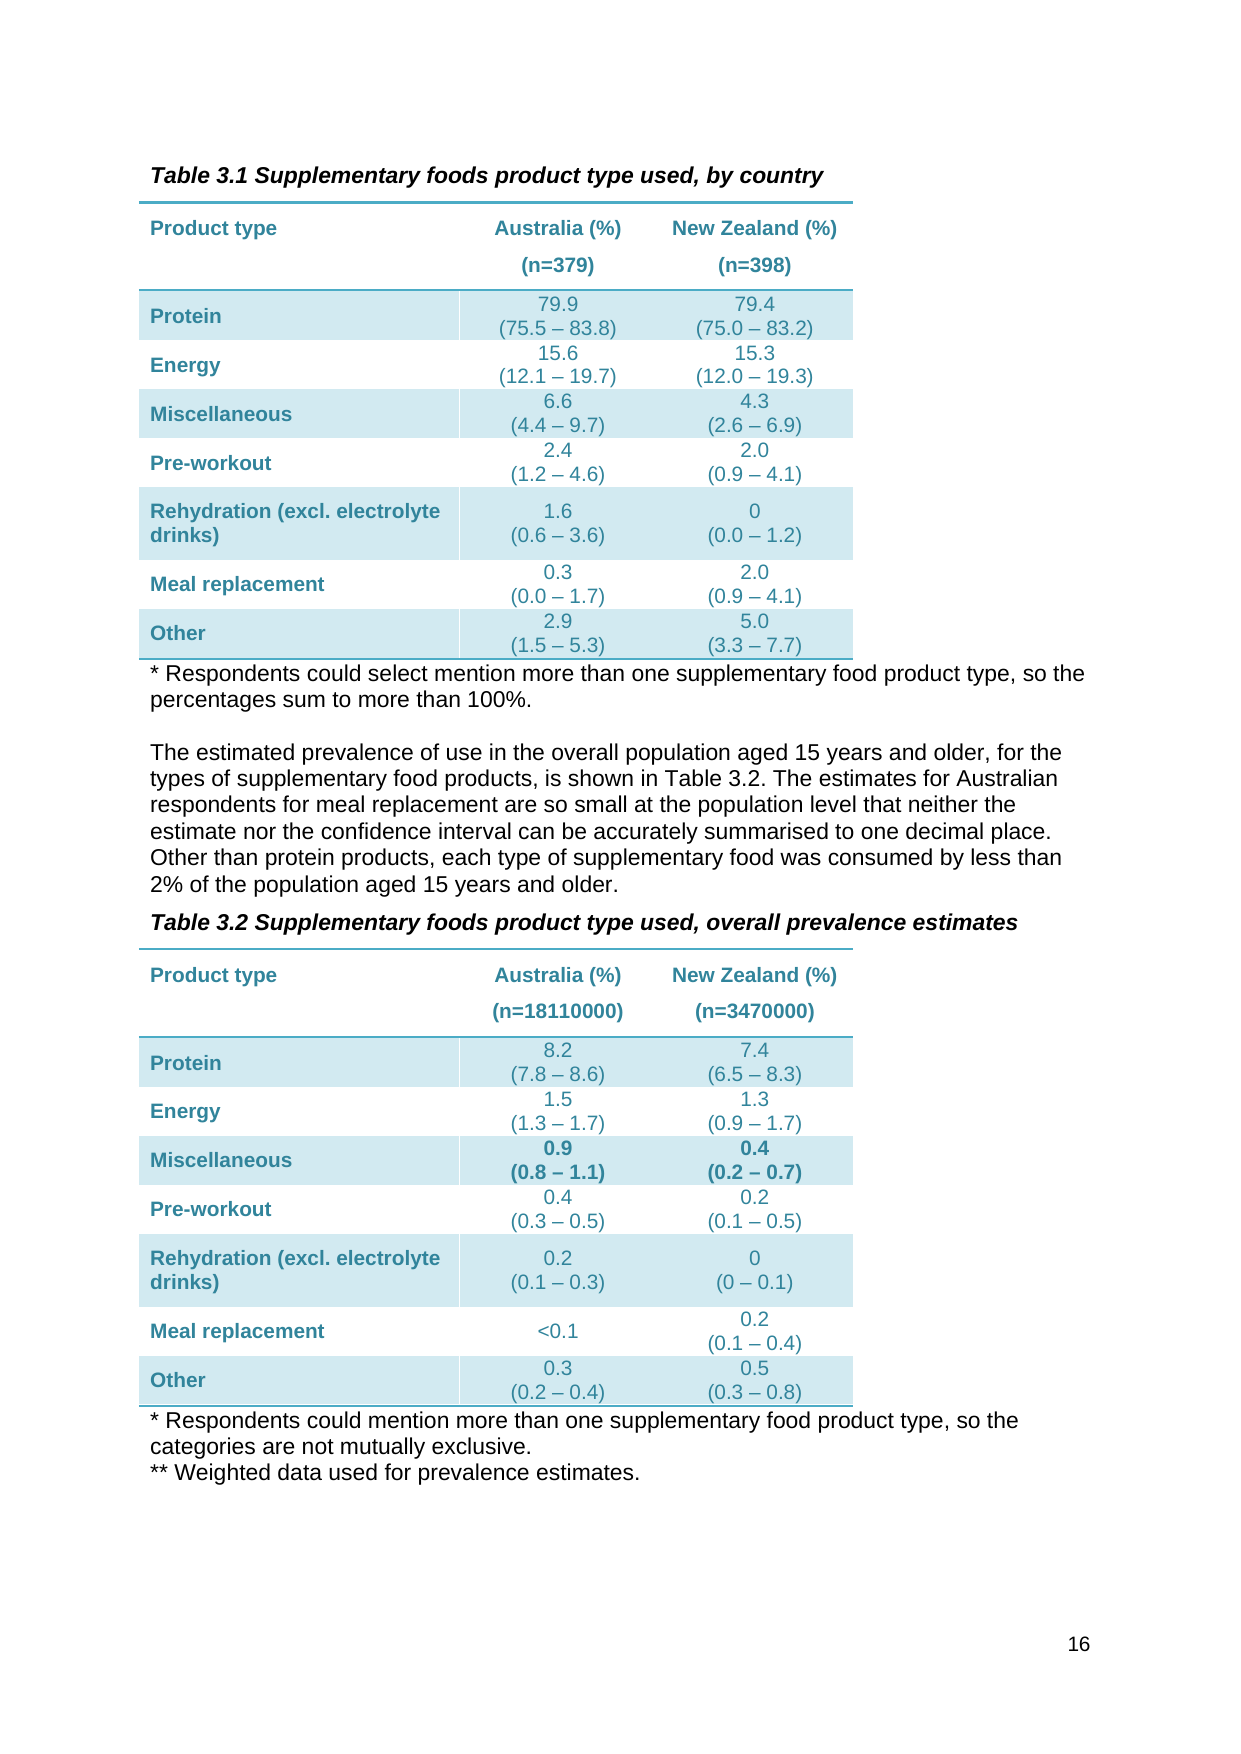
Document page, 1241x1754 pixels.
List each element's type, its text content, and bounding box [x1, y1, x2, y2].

table_cell 4.3 (2.6 – 6.9) [656, 389, 853, 438]
text * Respondents could mention more than one supplementary food product type, so the categories are not mutually exclusive. [150, 1407, 1090, 1459]
table_cell 0.3 (0.2 – 0.4) [460, 1356, 656, 1404]
table_cell Meal replacement [139, 560, 459, 609]
table_cell Energy [139, 340, 459, 389]
table_cell Protein [139, 1038, 459, 1087]
table_cell 2.4 (1.2 – 4.6) [460, 438, 656, 487]
table_header Australia (%) (n=18110000) [460, 950, 656, 1036]
table_cell <0.1 [460, 1307, 656, 1356]
table_cell 0.5 (0.3 – 0.8) [656, 1356, 853, 1404]
table_cell Protein [139, 291, 459, 340]
table_cell 1.3 (0.9 – 1.7) [656, 1087, 853, 1136]
table_cell Rehydration (excl. electrolyte drinks) [139, 1234, 459, 1307]
table_cell 0.9 (0.8 – 1.1) [460, 1136, 656, 1185]
text The estimated prevalence of use in the overall population aged 15 years and older, for the types of supplementary food products, is shown in Table 3.2. The estimates for Australian respondents for meal replacement are so small at the population level that neither the estimate nor the confidence interval can be accurately summarised to one decimal place. Other than protein products, each type of supplementary food was consumed by less than 2% of the population aged 15 years and older. [150, 739, 1090, 897]
table_cell 79.9 (75.5 – 83.8) [460, 291, 656, 340]
table_cell 1.5 (1.3 – 1.7) [460, 1087, 656, 1136]
table_cell 0 (0 – 0.1) [656, 1234, 853, 1307]
table_cell Pre-workout [139, 438, 459, 487]
table_header New Zealand (%) (n=398) [656, 204, 853, 289]
table_cell Miscellaneous [139, 1136, 459, 1185]
table_cell 0.2 (0.1 – 0.5) [656, 1185, 853, 1234]
table_cell 7.4 (6.5 – 8.3) [656, 1038, 853, 1087]
table_cell Rehydration (excl. electrolyte drinks) [139, 487, 459, 560]
text ** Weighted data used for prevalence estimates. [150, 1459, 1090, 1486]
table_cell Miscellaneous [139, 389, 459, 438]
table_cell 0 (0.0 – 1.2) [656, 487, 853, 560]
table_cell 5.0 (3.3 – 7.7) [656, 609, 853, 658]
table_cell 6.6 (4.4 – 9.7) [460, 389, 656, 438]
table_cell Energy [139, 1087, 459, 1136]
table_cell Pre-workout [139, 1185, 459, 1234]
table_cell 0.4 (0.2 – 0.7) [656, 1136, 853, 1185]
table_header Australia (%) (n=379) [460, 204, 656, 289]
table_header Product type [139, 950, 459, 1036]
table_header Product type [139, 204, 459, 289]
table_cell 2.0 (0.9 – 4.1) [656, 438, 853, 487]
table_cell Meal replacement [139, 1307, 459, 1356]
table_cell 15.3 (12.0 – 19.3) [656, 340, 853, 389]
table_cell Other [139, 1356, 459, 1404]
table_cell 0.3 (0.0 – 1.7) [460, 560, 656, 609]
text * Respondents could select mention more than one supplementary food product type, so the percentages sum to more than 100%. [150, 660, 1090, 712]
table_cell 2.0 (0.9 – 4.1) [656, 560, 853, 609]
table_cell 79.4 (75.0 – 83.2) [656, 291, 853, 340]
table_cell 0.2 (0.1 – 0.3) [460, 1234, 656, 1307]
table_cell 0.2 (0.1 – 0.4) [656, 1307, 853, 1356]
table_cell 8.2 (7.8 – 8.6) [460, 1038, 656, 1087]
table_header New Zealand (%) (n=3470000) [656, 950, 853, 1036]
subtitle Table 3.2 Supplementary foods product type used, overall prevalence estimates [150, 909, 1090, 936]
table_cell 1.6 (0.6 – 3.6) [460, 487, 656, 560]
table_cell Other [139, 609, 459, 658]
table_cell 2.9 (1.5 – 5.3) [460, 609, 656, 658]
subtitle Table 3.1 Supplementary foods product type used, by country [150, 162, 1090, 189]
table_cell 15.6 (12.1 – 19.7) [460, 340, 656, 389]
table_cell 0.4 (0.3 – 0.5) [460, 1185, 656, 1234]
